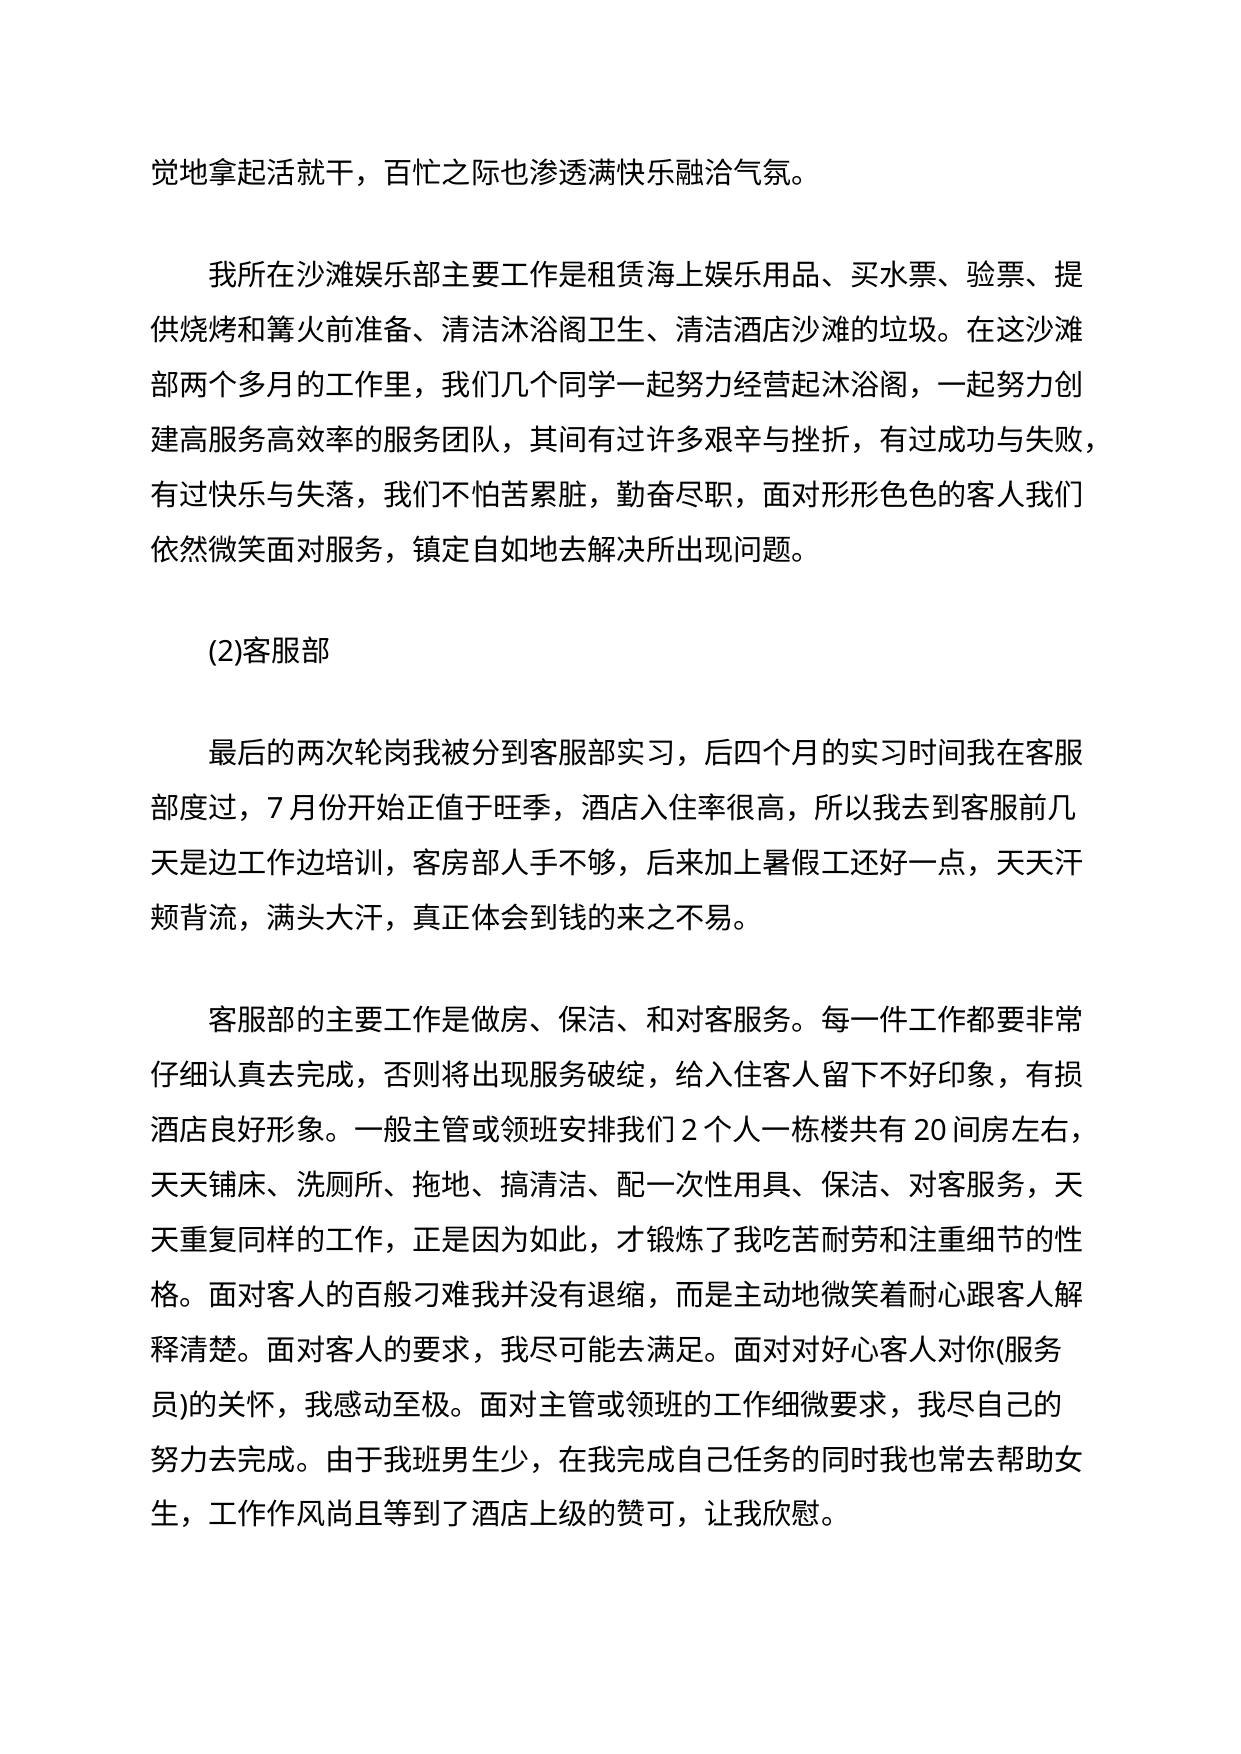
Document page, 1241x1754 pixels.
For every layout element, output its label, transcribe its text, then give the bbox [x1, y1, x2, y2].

text 我所在沙滩娱乐部主要工作是租赁海上娱乐用品、买水票、验票、提供烧烤和篝火前准备、清洁沐浴阁卫生、清洁酒店沙滩的垃圾。在这沙滩部两个多月的工作里，我们几个同学一起努力经营起沐浴阁，一起努力创建高服务高效率的服务团队，其间有过许多艰辛与挫折，有过成功与失败，有过快乐与失落，我们不怕苦累脏，勤奋尽职，面对形形色色的客人我们依然微笑面对服务，镇定自如地去解决所出现问题。 [150, 252, 1090, 568]
text (2)客服部 [150, 628, 1090, 670]
text 最后的两次轮岗我被分到客服部实习，后四个月的实习时间我在客服部度过，7月份开始正值于旺季，酒店入住率很高，所以我去到客服前几天是边工作边培训，客房部人手不够，后来加上暑假工还好一点，天天汗颊背流，满头大汗，真正体会到钱的来之不易。 [150, 730, 1090, 937]
text 客服部的主要工作是做房、保洁、和对客服务。每一件工作都要非常仔细认真去完成，否则将出现服务破绽，给入住客人留下不好印象，有损酒店良好形象。一般主管或领班安排我们2个人一栋楼共有20间房左右，天天铺床、洗厕所、拖地、搞清洁、配一次性用具、保洁、对客服务，天天重复同样的工作，正是因为如此，才锻炼了我吃苦耐劳和注重细节的性格。面对客人的百般刁难我并没有退缩，而是主动地微笑着耐心跟客人解释清楚。面对客人的要求，我尽可能去满足。面对对好心客人对你(服务员)的关怀，我感动至极。面对主管或领班的工作细微要求，我尽自己的努力去完成。由于我班男生少，在我完成自己任务的同时我也常去帮助女生，工作作风尚且等到了酒店上级的赞可，让我欣慰。 [150, 997, 1090, 1533]
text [150, 150, 1090, 192]
